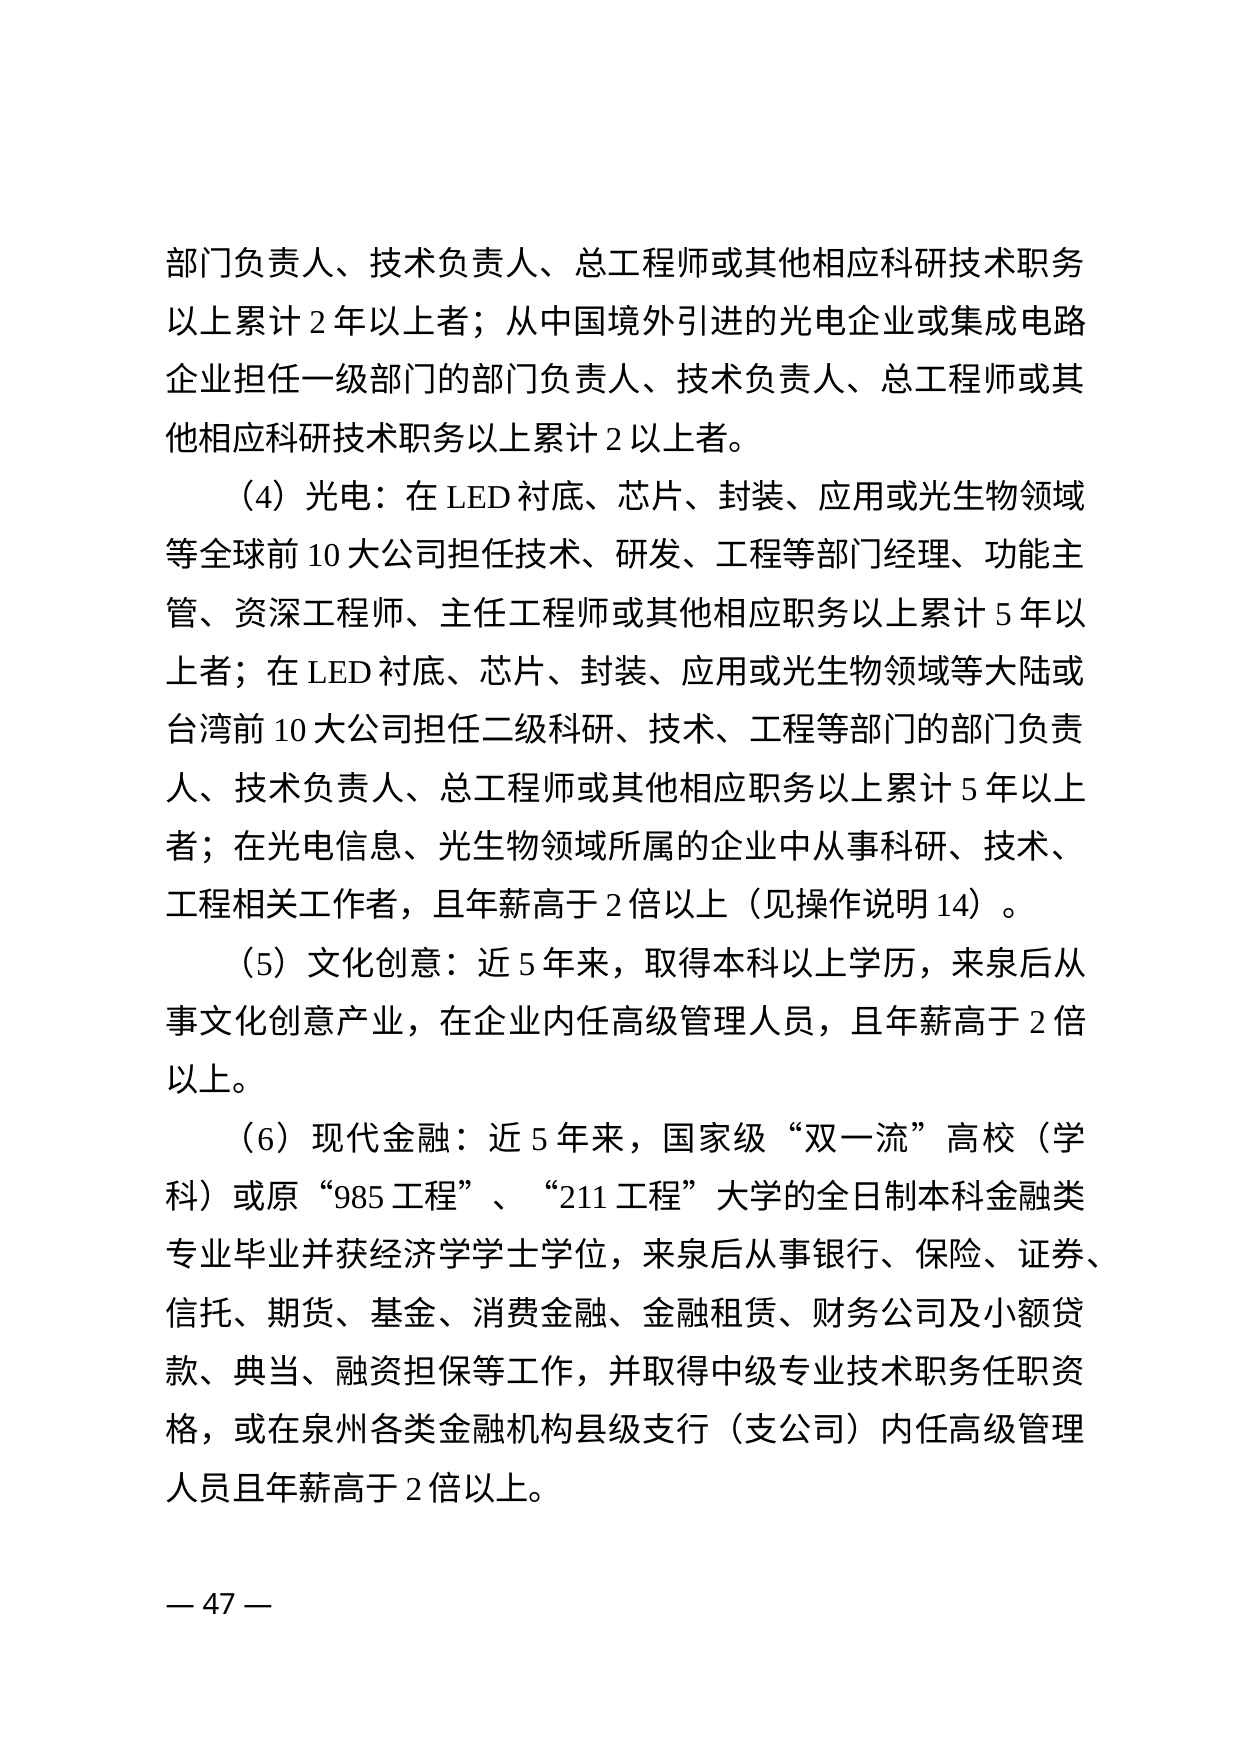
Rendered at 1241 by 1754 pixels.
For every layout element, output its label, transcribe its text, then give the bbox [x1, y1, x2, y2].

text （5）文化创意：近5年来，取得本科以上学历，来泉后从事文化创意产业，在企业内任高级管理人员，且年薪高于2倍以上。 [165, 928, 1087, 1103]
text （6）现代金融：近5年来，国家级“双一流”高校（学科）或原“985工程”、“211工程”大学的全日制本科金融类专业毕业并获经济学学士学位，来泉后从事银行、保险、证券、信托、期货、基金、消费金融、金融租赁、财务公司及小额贷款、典当、融资担保等工作，并取得中级专业技术职务任职资格，或在泉州各类金融机构县级支行（支公司）内任高级管理人员且年薪高于2倍以上。 [165, 1103, 1087, 1512]
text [165, 228, 1087, 462]
text （4）光电：在LED衬底、芯片、封装、应用或光生物领域等全球前10大公司担任技术、研发、工程等部门经理、功能主管、资深工程师、主任工程师或其他相应职务以上累计5年以上者；在LED衬底、芯片、封装、应用或光生物领域等大陆或台湾前10大公司担任二级科研、技术、工程等部门的部门负责人、技术负责人、总工程师或其他相应职务以上累计5年以上者；在光电信息、光生物领域所属的企业中从事科研、技术、工程相关工作者，且年薪高于2倍以上（见操作说明14）。 [165, 462, 1087, 928]
